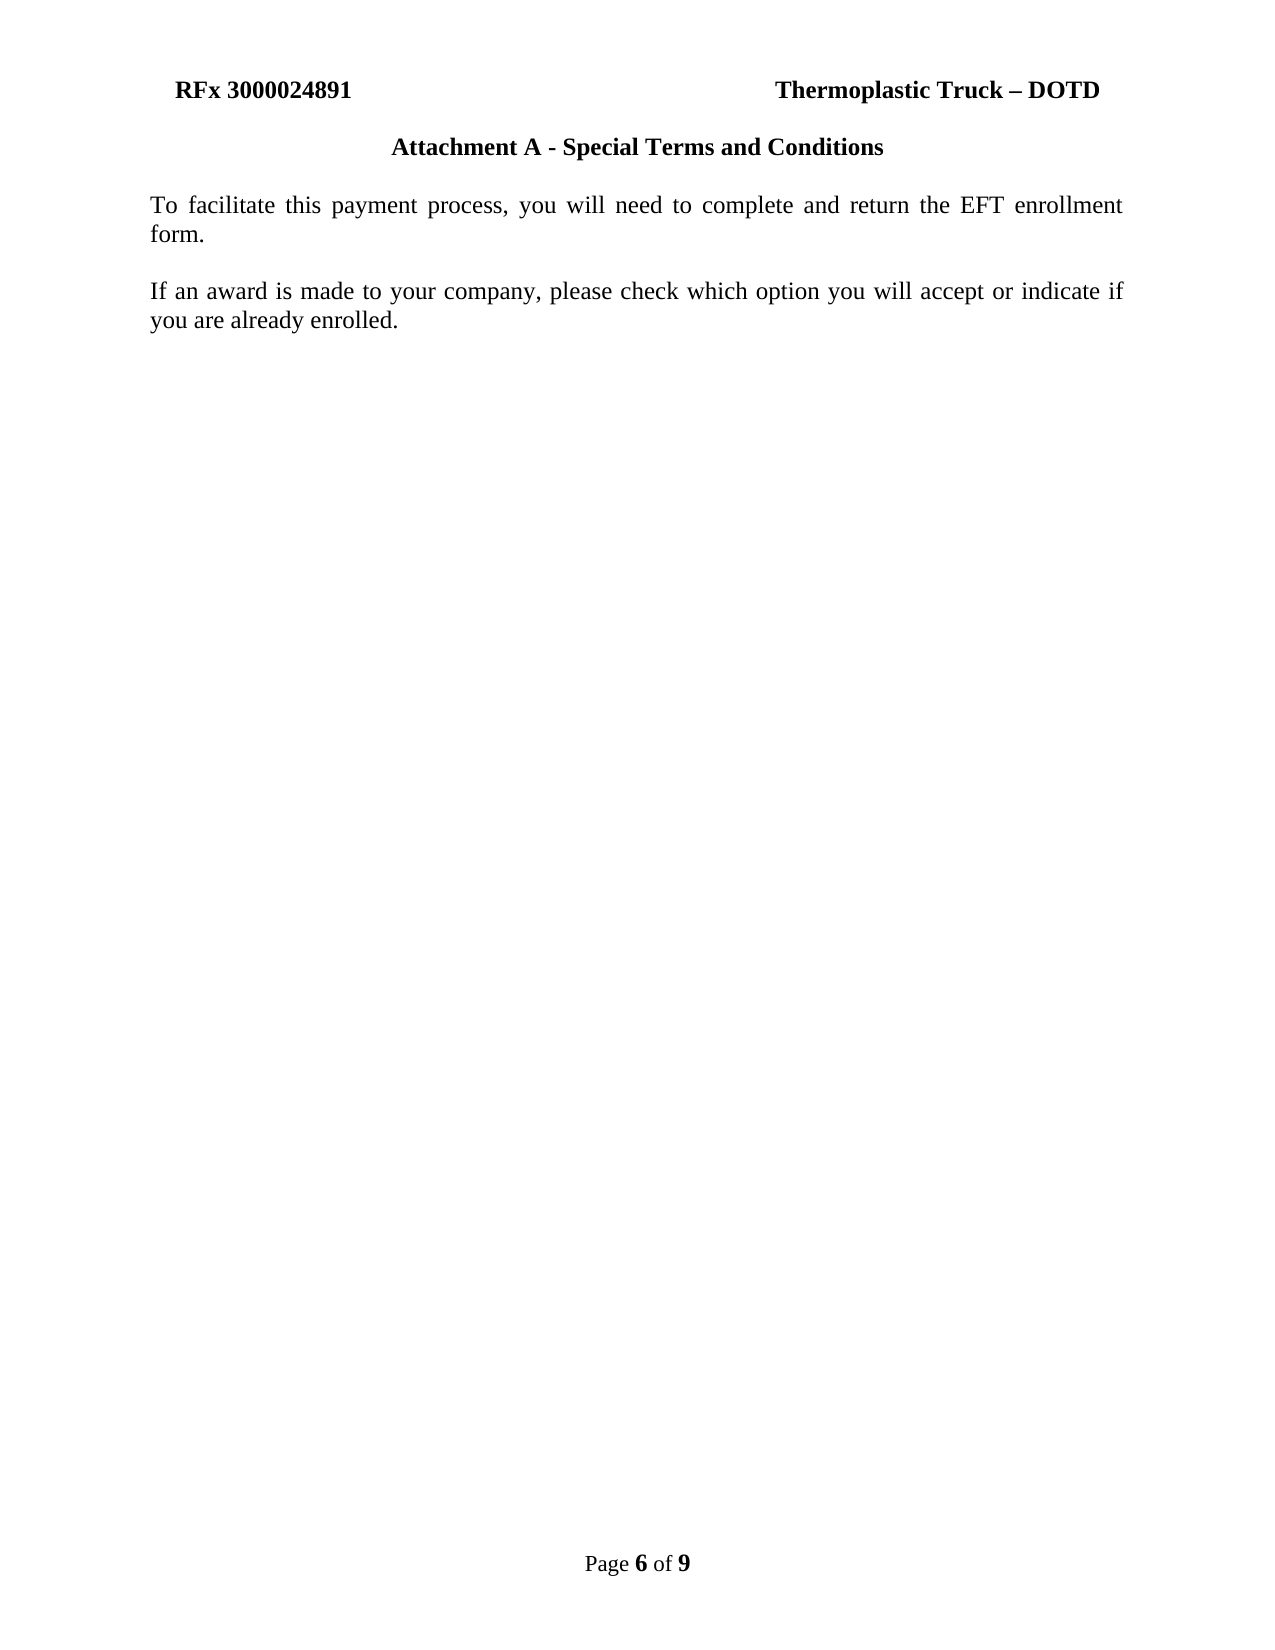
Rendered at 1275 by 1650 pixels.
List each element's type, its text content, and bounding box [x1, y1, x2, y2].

text To facilitate this payment process, you will need to complete and return the EFT enrollment form. [150, 190, 1125, 247]
text If an award is made to your company, please check which option you will accept or indicate if you are already enrolled. [150, 276, 1125, 334]
